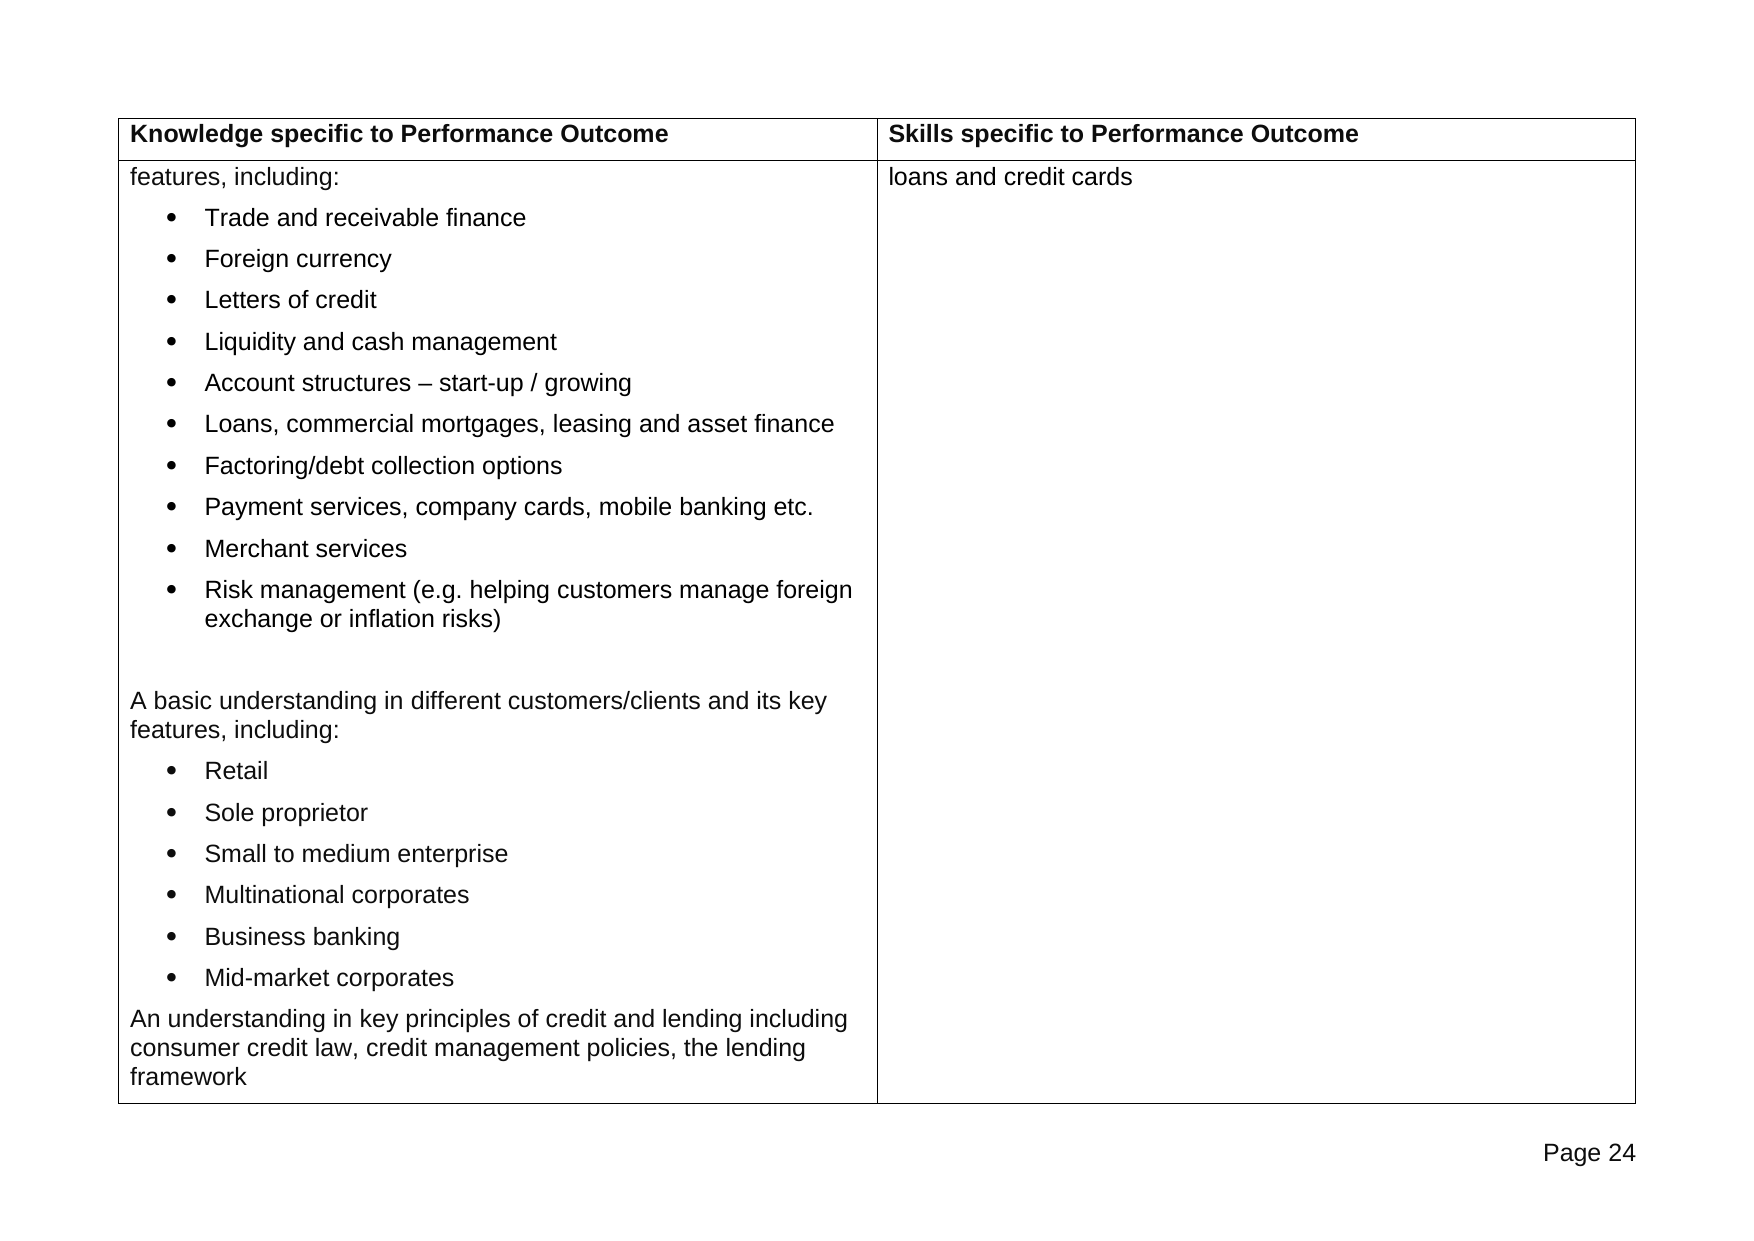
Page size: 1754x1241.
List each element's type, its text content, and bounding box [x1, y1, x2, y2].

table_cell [878, 161, 1635, 1103]
table_header Knowledge specific to Performance Outcome [119, 119, 877, 160]
table_header Skills specific to Performance Outcome [878, 119, 1635, 160]
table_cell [119, 161, 877, 1103]
